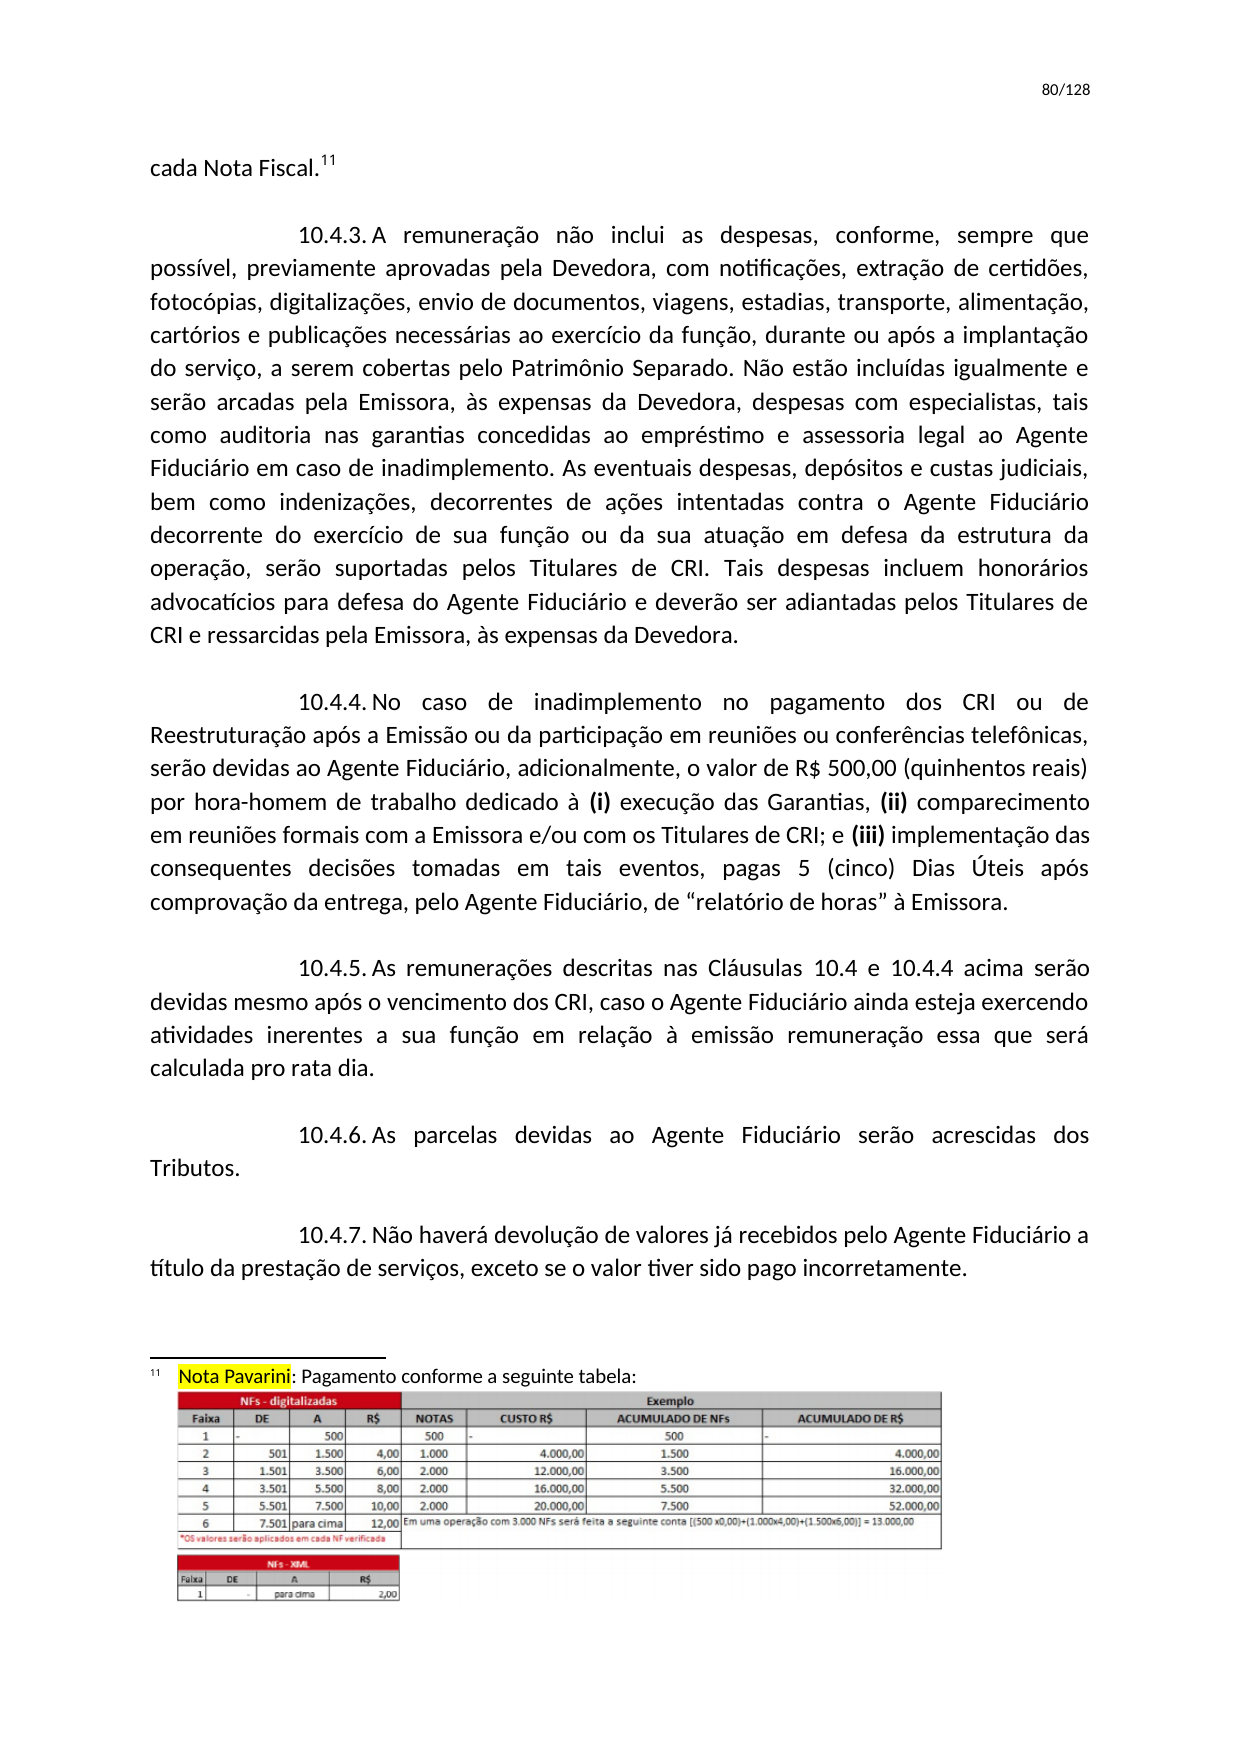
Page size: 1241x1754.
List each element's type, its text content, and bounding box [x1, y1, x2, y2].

list As parcelas devidas ao Agente Fiduciário serão acrescidas dos Tributos. [150, 1117, 1090, 1183]
list Não haverá devolução de valores já recebidos pelo Agente Fiduciário a título da prestação de serviços, exceto se o valor tiver sido pago incorretamente. [150, 1217, 1090, 1283]
picture [173, 1389, 945, 1604]
list No caso de inadimplemento no pagamento dos CRI ou de Reestruturação após a Emissão ou da participação em reuniões ou conferências telefônicas, serão devidas ao Agente Fiduciário, adicionalmente, o valor de R$ 500,00 (quinhentos reais) por hora-homem de trabalho dedicado à (i) execução das Garantias, (ii) comparecimento em reuniões formais com a Emissora e/ou com os Titulares de CRI; e (iii) implementação das consequentes decisões tomadas em tais eventos, pagas 5 (cinco) Dias Úteis após comprovação da entrega, pelo Agente Fiduciário, de “relatório de horas” à Emissora. [150, 683, 1090, 917]
list As remunerações descritas nas Cláusulas 10.4 e 10.4.4 acima serão devidas mesmo após o vencimento dos CRI, caso o Agente Fiduciário ainda esteja exercendo atividades inerentes a sua função em relação à emissão remuneração essa que será calculada pro rata dia. [150, 950, 1090, 1083]
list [150, 150, 1090, 183]
list A remuneração não inclui as despesas, conforme, sempre que possível, previamente aprovadas pela Devedora, com notificações, extração de certidões, fotocópias, digitalizações, envio de documentos, viagens, estadias, transporte, alimentação, cartórios e publicações necessárias ao exercício da função, durante ou após a implantação do serviço, a serem cobertas pelo Patrimônio Separado. Não estão incluídas igualmente e serão arcadas pela Emissora, às expensas da Devedora, despesas com especialistas, tais como auditoria nas garantias concedidas ao empréstimo e assessoria legal ao Agente Fiduciário em caso de inadimplemento. As eventuais despesas, depósitos e custas judiciais, bem como indenizações, decorrentes de ações intentadas contra o Agente Fiduciário decorrente do exercício de sua função ou da sua atuação em defesa da estrutura da operação, serão suportadas pelos Titulares de CRI. Tais despesas incluem honorários advocatícios para defesa do Agente Fiduciário e deverão ser adiantadas pelos Titulares de CRI e ressarcidas pela Emissora, às expensas da Devedora. [150, 217, 1090, 650]
